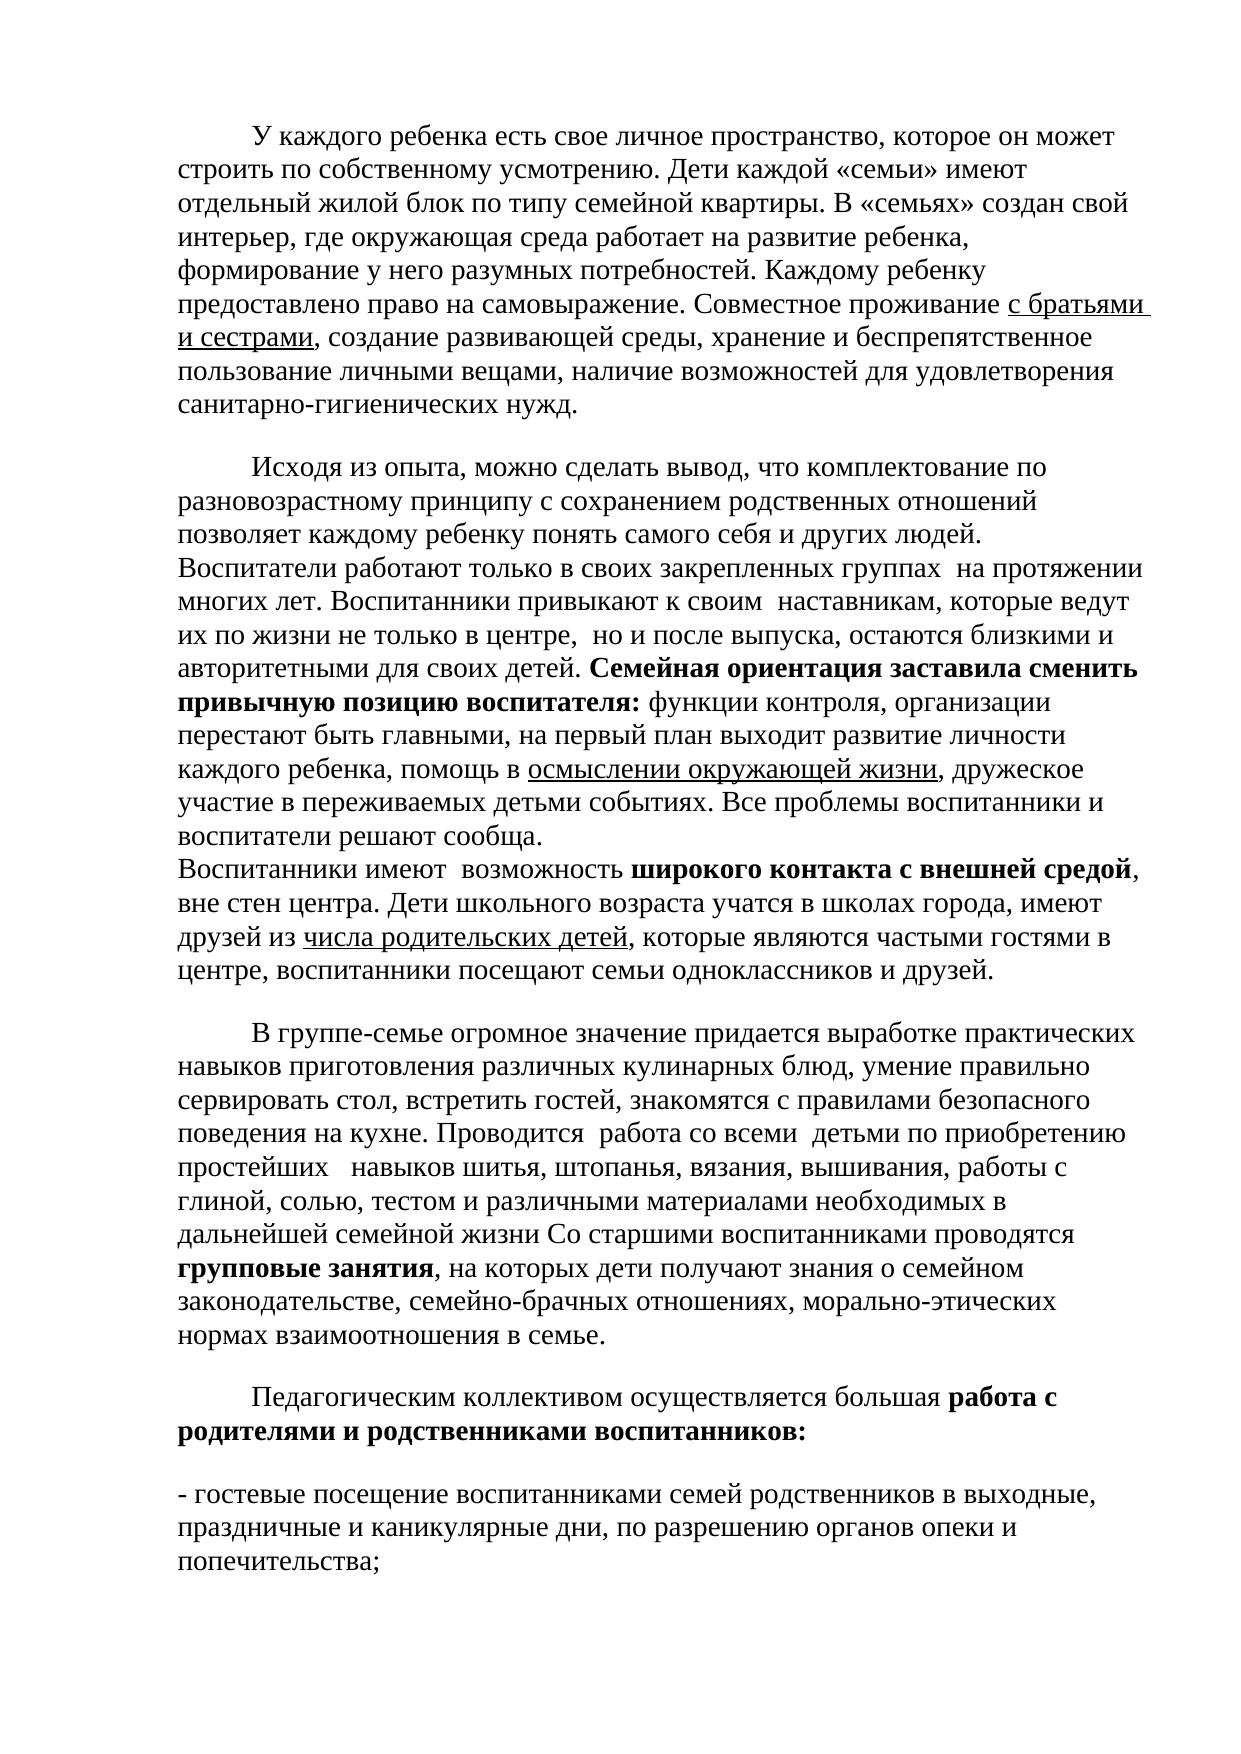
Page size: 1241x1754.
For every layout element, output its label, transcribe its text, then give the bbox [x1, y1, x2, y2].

text Исходя из опыта, можно сделать вывод, что комплектование по разновозрастному принципу с сохранением родственных отношений позволяет каждому ребенку понять самого себя и других людей. Воспитатели работают только в своих закрепленных группах на протяжении многих лет. Воспитанники привыкают к своим наставникам, которые ведут их по жизни не только в центре, но и после выпуска, остаются близкими и авторитетными для своих детей. Семейная ориентация заставила сменить привычную позицию воспитателя: функции контроля, организации перестают быть главными, на первый план выходит развитие личности каждого ребенка, помощь в осмыслении окружающей жизни, дружеское участие в переживаемых детьми событиях. Все проблемы воспитанники и воспитатели решают сообща. Воспитанники имеют возможность широкого контакта с внешней средой, вне стен центра. Дети школьного возраста учатся в школах города, имеют друзей из числа родительских детей, которые являются частыми гостями в центре, воспитанники посещают семьи одноклассников и друзей. [177, 449, 1152, 986]
text У каждого ребенка есть свое личное пространство, которое он может строить по собственному усмотрению. Дети каждой «семьи» имеют отдельный жилой блок по типу семейной квартиры. В «семьях» создан свой интерьер, где окружающая среда работает на развитие ребенка, формирование у него разумных потребностей. Каждому ребенку предоставлено право на самовыражение. Совместное проживание с братьями и сестрами, создание развивающей среды, хранение и беспрепятственное пользование личными вещами, наличие возможностей для удовлетворения санитарно-гигиенических нужд. [177, 118, 1152, 420]
text - гостевые посещение воспитанниками семей родственников в выходные, праздничные и каникулярные дни, по разрешению органов опеки и попечительства; [177, 1476, 1152, 1576]
text В группе-семье огромное значение придается выработке практических навыков приготовления различных кулинарных блюд, умение правильно сервировать стол, встретить гостей, знакомятся с правилами безопасного поведения на кухне. Проводится работа со всеми детьми по приобретению простейших навыков шитья, штопанья, вязания, вышивания, работы с глиной, солью, тестом и различными материалами необходимых в дальнейшей семейной жизни Со старшими воспитанниками проводятся групповые занятия, на которых дети получают знания о семейном законодательстве, семейно-брачных отношениях, морально-этических нормах взаимоотношения в семье. [177, 1015, 1152, 1350]
text Педагогическим коллективом осуществляется большая работа с родителями и родственниками воспитанников: [177, 1379, 1152, 1447]
